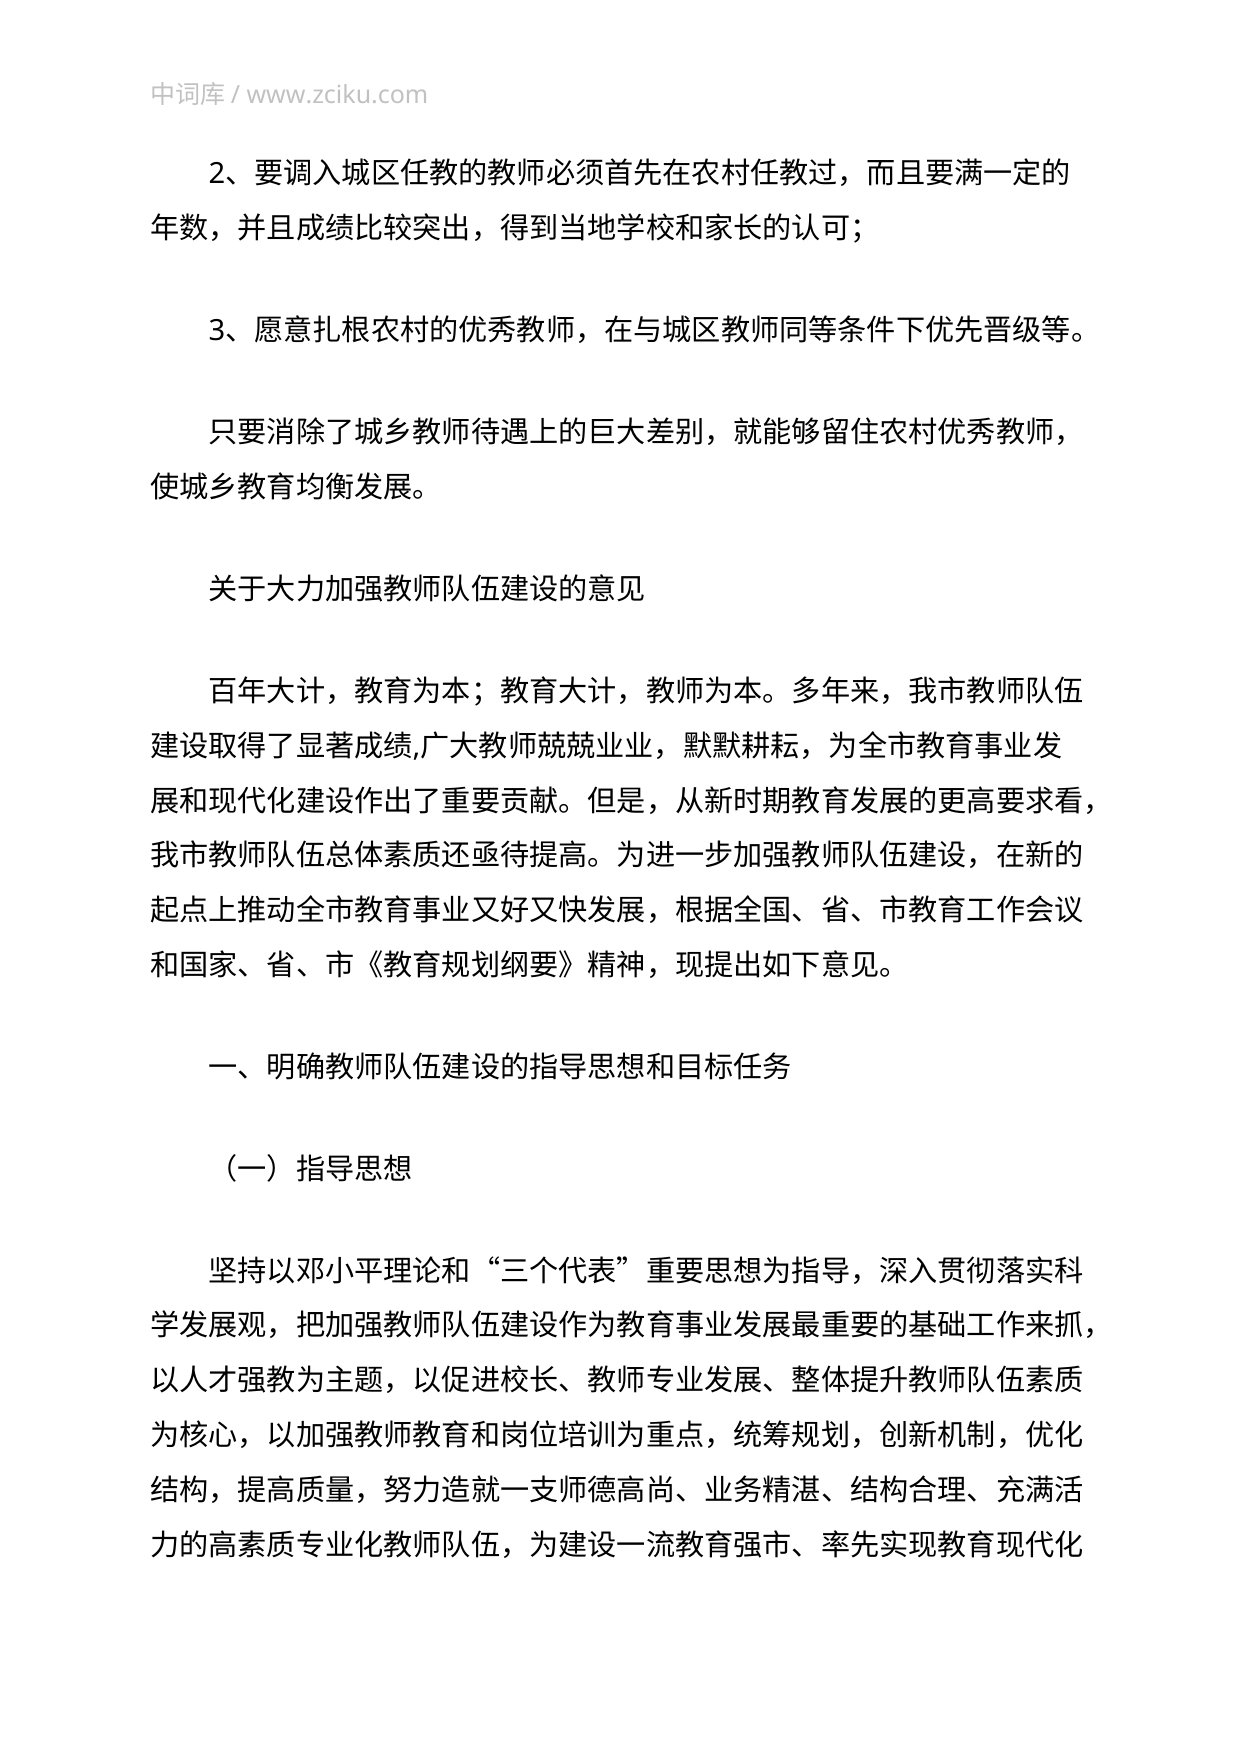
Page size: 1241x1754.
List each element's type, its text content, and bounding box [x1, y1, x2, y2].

text 一、明确教师队伍建设的指导思想和目标任务 [150, 1043, 1090, 1086]
text （一）指导思想 [150, 1145, 1090, 1188]
text 3、愿意扎根农村的优秀教师，在与城区教师同等条件下优先晋级等。 [150, 307, 1090, 349]
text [150, 1247, 1090, 1564]
text 关于大力加强教师队伍建设的意见 [150, 565, 1090, 608]
text 2、要调入城区任教的教师必须首先在农村任教过，而且要满一定的年数，并且成绩比较突出，得到当地学校和家长的认可； [150, 150, 1090, 247]
text 只要消除了城乡教师待遇上的巨大差别，就能够留住农村优秀教师，使城乡教育均衡发展。 [150, 409, 1090, 506]
text 百年大计，教育为本；教育大计，教师为本。多年来，我市教师队伍建设取得了显著成绩,广大教师兢兢业业，默默耕耘，为全市教育事业发展和现代化建设作出了重要贡献。但是，从新时期教育发展的更高要求看，我市教师队伍总体素质还亟待提高。为进一步加强教师队伍建设，在新的起点上推动全市教育事业又好又快发展，根据全国、省、市教育工作会议和国家、省、市《教育规划纲要》精神，现提出如下意见。 [150, 667, 1090, 984]
